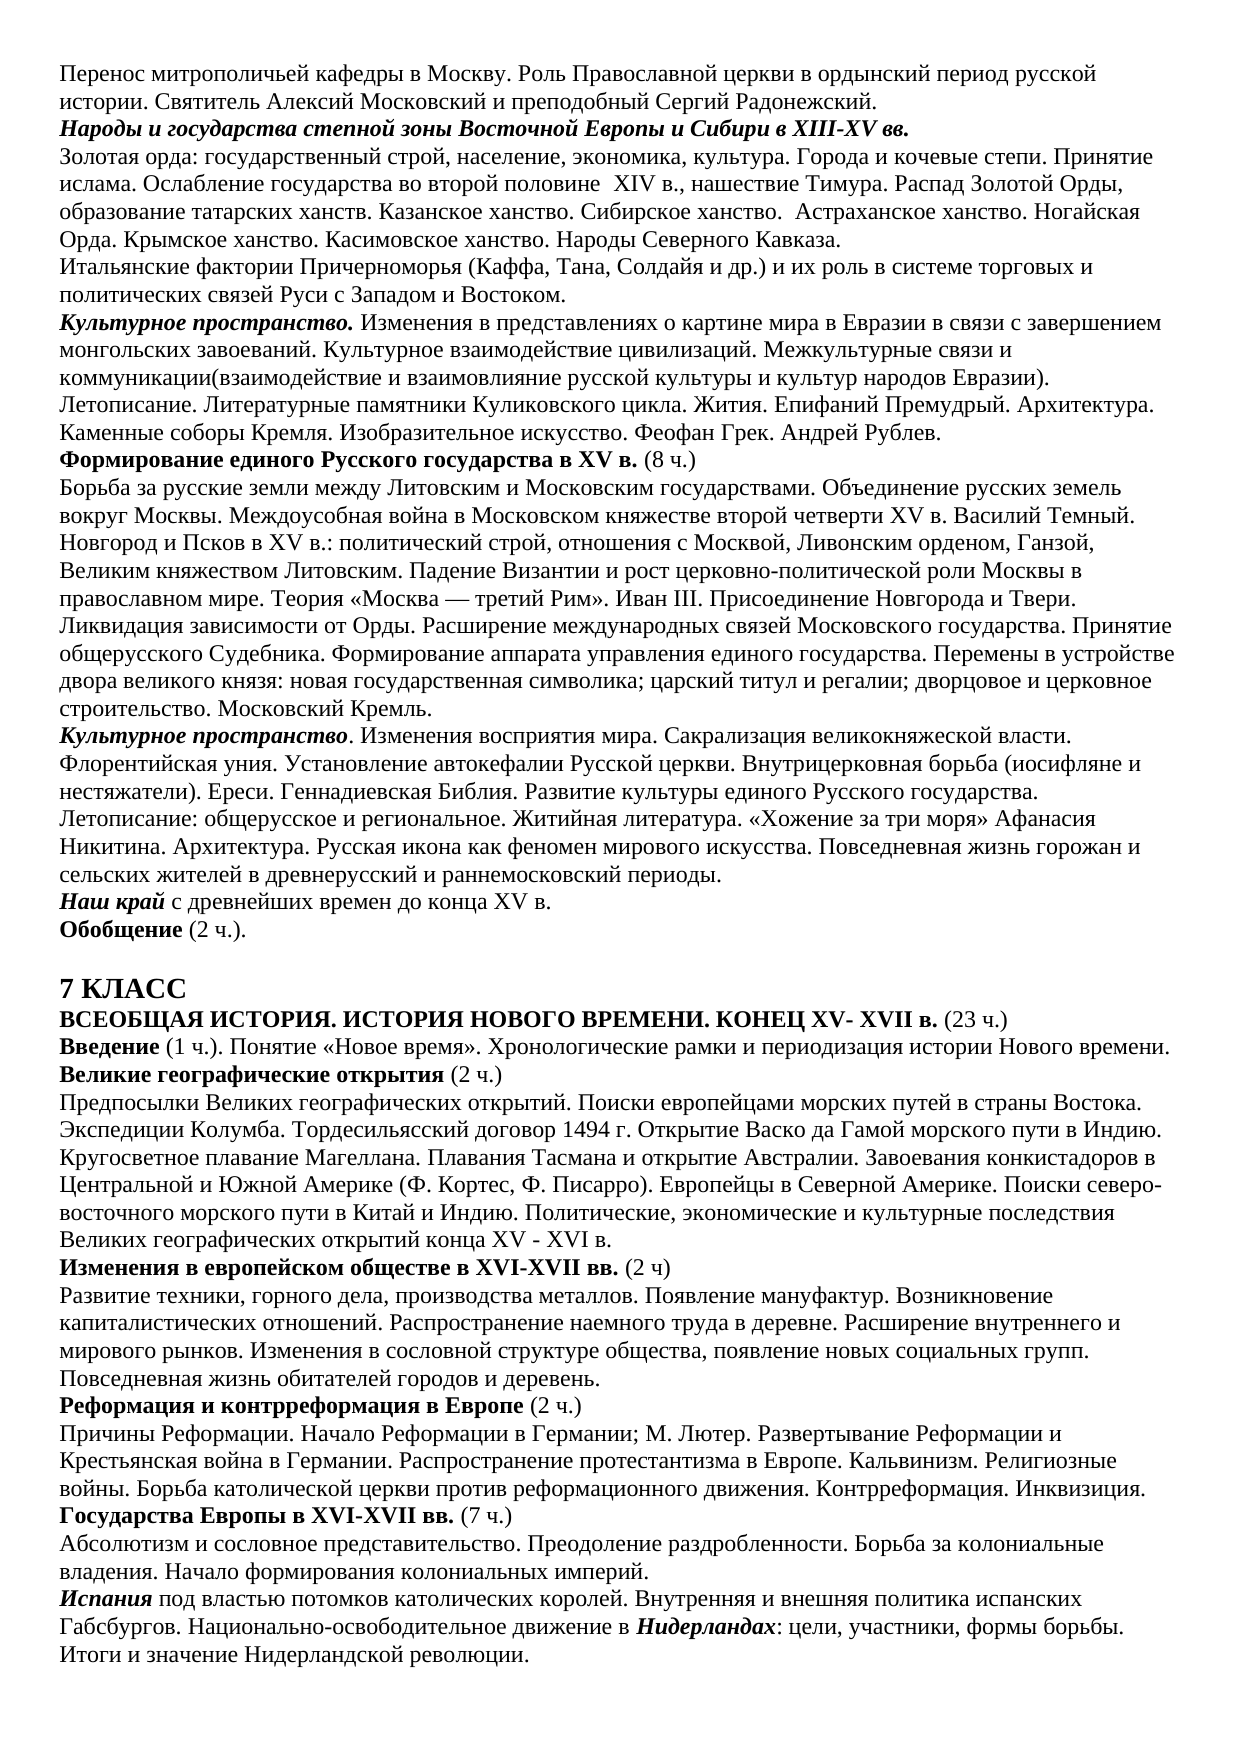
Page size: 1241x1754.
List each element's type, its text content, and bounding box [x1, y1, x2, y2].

text Культурное пространство. Изменения в представлениях о картине мира в Евразии в связи с завершением монгольских завоеваний. Культурное взаимодействие цивилизаций. Межкультурные связи и коммуникации(взаимодействие и взаимовлияние русской культуры и культур народов Евразии). Летописание. Литературные памятники Куликовского цикла. Жития. Епифаний Премудрый. Архитектура. Каменные соборы Кремля. Изобразительное искусство. Феофан Грек. Андрей Рублев. [59, 307, 1181, 446]
text Великие географические открытия (2 ч.) [59, 1060, 1181, 1087]
text Изменения в европейском обществе в XVI-XVII вв. (2 ч) [59, 1253, 1181, 1281]
text 7 КЛАСС [59, 971, 1181, 1005]
text Борьба за русские земли между Литовским и Московским государствами. Объединение русских земель вокруг Москвы. Междоусобная война в Московском княжестве второй четверти XV в. Василий Темный. Новгород и Псков в XV в.: политический строй, отношения с Москвой, Ливонским орденом, Ганзой, Великим княжеством Литовским. Падение Византии и рост церковно-политической роли Москвы в православном мире. Теория «Москва — третий Рим». Иван III. Присоединение Новгорода и Твери. Ликвидация зависимости от Орды. Расширение международных связей Московского государства. Принятие общерусского Судебника. Формирование аппарата управления единого государства. Перемены в устройстве двора великого князя: новая государственная символика; царский титул и регалии; дворцовое и церковное строительство. Московский Кремль. [59, 473, 1181, 722]
text ВСЕОБЩАЯ ИСТОРИЯ. ИСТОРИЯ НОВОГО ВРЕМЕНИ. КОНЕЦ XV- XVII в. (23 ч.) [59, 1005, 1181, 1032]
text Народы и государства степной зоны Восточной Европы и Сибири в XIII-XV вв. [59, 114, 1181, 142]
text Государства Европы в XVI-XVII вв. (7 ч.) [59, 1502, 1181, 1529]
text Перенос митрополичьей кафедры в Москву. Роль Православной церкви в ордынский период русской истории. Святитель Алексий Московский и преподобный Сергий Радонежский. [59, 59, 1181, 114]
text Формирование единого Русского государства в XV в. (8 ч.) [59, 446, 1181, 473]
text Итальянские фактории Причерноморья (Каффа, Тана, Солдайя и др.) и их роль в системе торговых и политических связей Руси с Западом и Востоком. [59, 252, 1181, 307]
text Наш край с древнейших времен до конца XV в. [59, 887, 1181, 915]
text Золотая орда: государственный строй, население, экономика, культура. Города и кочевые степи. Принятие ислама. Ослабление государства во второй половине XIV в., нашествие Тимура. Распад Золотой Орды, образование татарских ханств. Казанское ханство. Сибирское ханство. Астраханское ханство. Ногайская Орда. Крымское ханство. Касимовское ханство. Народы Северного Кавказа. [59, 142, 1181, 252]
text Обобщение (2 ч.). [59, 915, 1181, 942]
text Испания под властью потомков католических королей. Внутренняя и внешняя политика испанских Габсбургов. Национально-освободительное движение в Нидерландах: цели, участники, формы борьбы. Итоги и значение Нидерландской революции. [59, 1584, 1181, 1667]
text Причины Реформации. Начало Реформации в Германии; М. Лютер. Развертывание Реформации и Крестьянская война в Германии. Распространение протестантизма в Европе. Кальвинизм. Религиозные войны. Борьба католической церкви против реформационного движения. Контрреформация. Инквизиция. [59, 1419, 1181, 1502]
text Развитие техники, горного дела, производства металлов. Появление мануфактур. Возникновение капиталистических отношений. Распространение наемного труда в деревне. Расширение внутреннего и мирового рынков. Изменения в сословной структуре общества, появление новых социальных групп. Повседневная жизнь обитателей городов и деревень. [59, 1281, 1181, 1391]
text Предпосылки Великих географических открытий. Поиски европейцами морских путей в страны Востока. Экспедиции Колумба. Тордесильясский договор 1494 г. Открытие Васко да Гамой морского пути в Индию. Кругосветное плавание Магеллана. Плавания Тасмана и открытие Австралии. Завоевания конкистадоров в Центральной и Южной Америке (Ф. Кортес, Ф. Писарро). Европейцы в Северной Америке. Поиски северо-восточного морского пути в Китай и Индию. Политические, экономические и культурные последствия Великих географических открытий конца XV - XVI в. [59, 1087, 1181, 1253]
text Абсолютизм и сословное представительство. Преодоление раздробленности. Борьба за колониальные владения. Начало формирования колониальных империй. [59, 1529, 1181, 1584]
text Введение (1 ч.). Понятие «Новое время». Хронологические рамки и периодизация истории Нового времени. [59, 1032, 1181, 1060]
text Реформация и контрреформация в Европе (2 ч.) [59, 1391, 1181, 1419]
text Культурное пространство. Изменения восприятия мира. Сакрализация великокняжеской власти. Флорентийская уния. Установление автокефалии Русской церкви. Внутрицерковная борьба (иосифляне и нестяжатели). Ереси. Геннадиевская Библия. Развитие культуры единого Русского государства. Летописание: общерусское и региональное. Житийная литература. «Хожение за три моря» Афанасия Никитина. Архитектура. Русская икона как феномен мирового искусства. Повседневная жизнь горожан и сельских жителей в древнерусский и раннемосковский периоды. [59, 722, 1181, 887]
